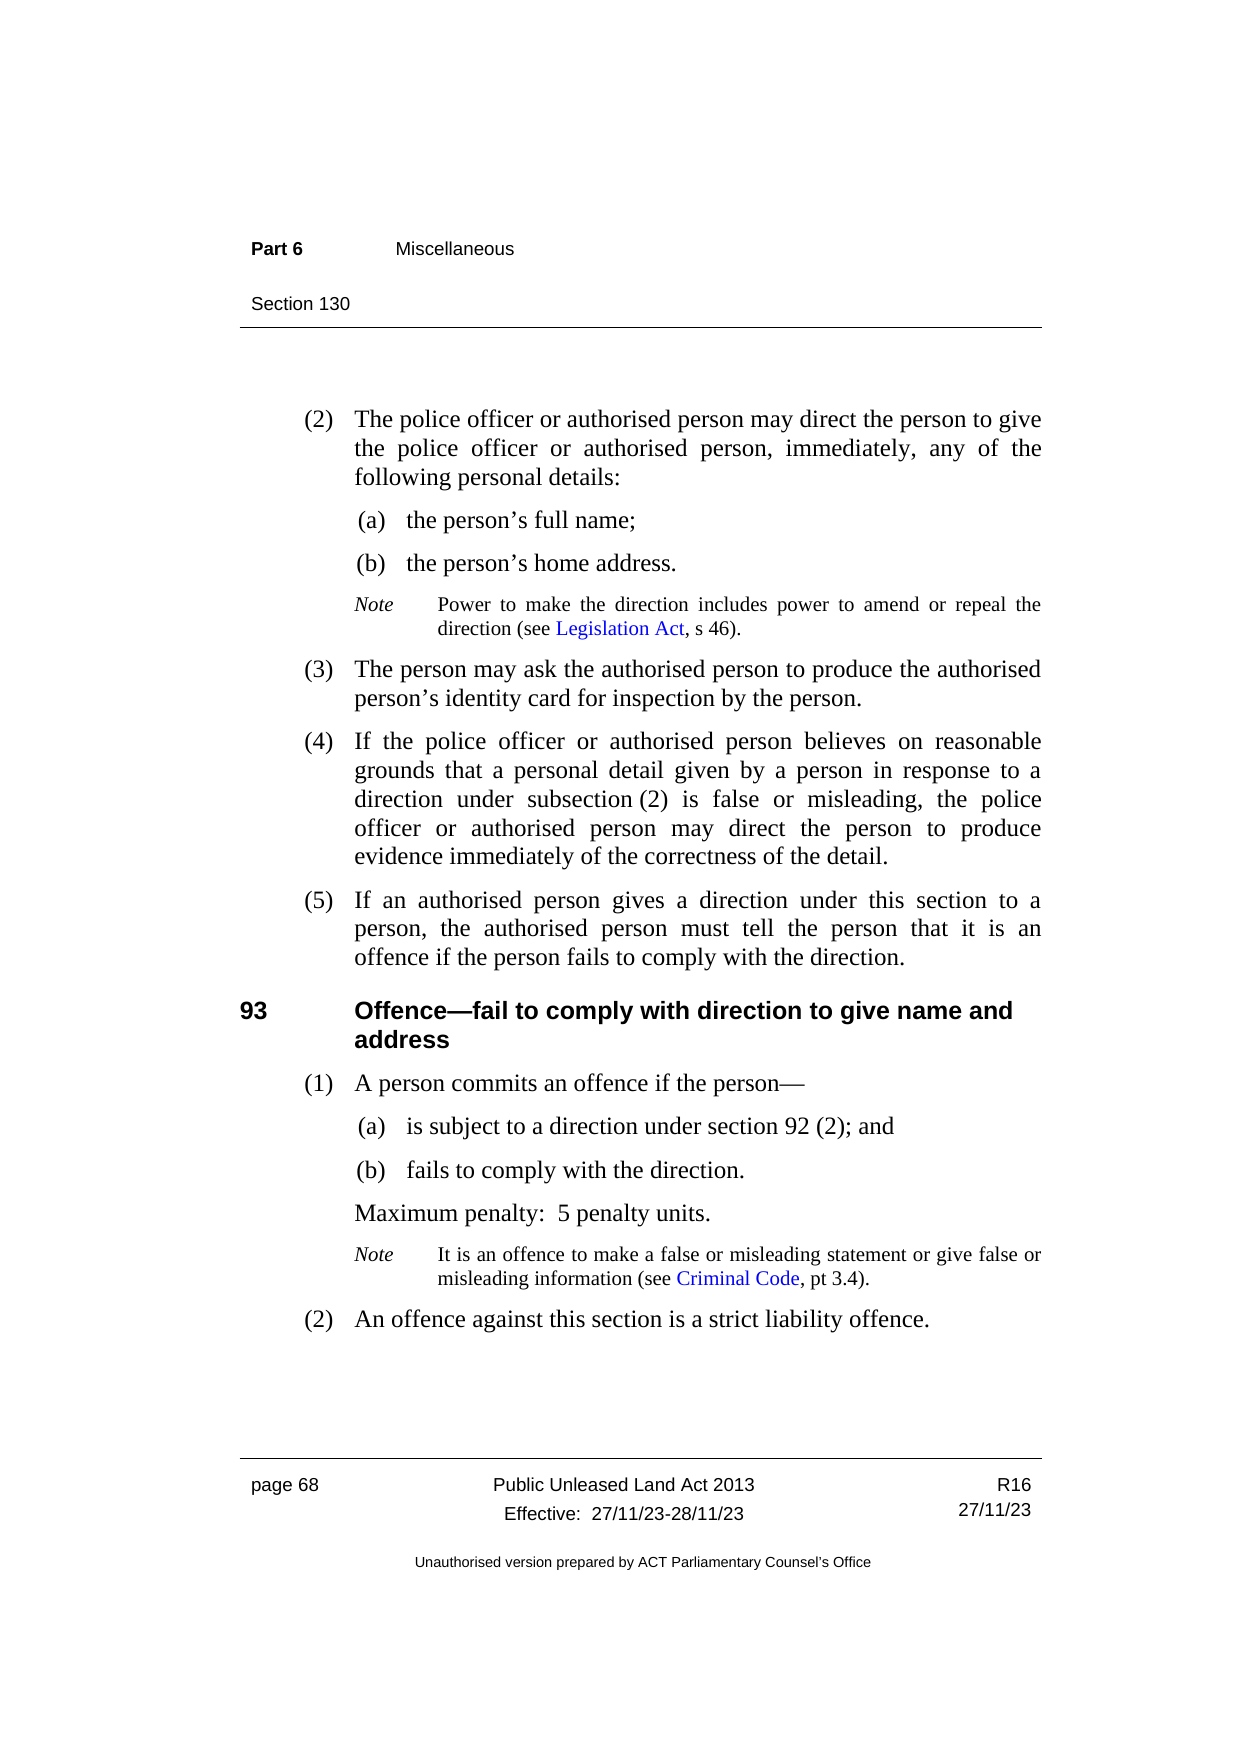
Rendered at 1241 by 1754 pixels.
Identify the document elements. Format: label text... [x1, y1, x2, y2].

text Note It is an offence to make a false or misleading statement or give false or misleading information (see Criminal Code, pt 3.4). [354, 1241, 1042, 1289]
text (2) The police officer or authorised person may direct the person to give the police officer or authorised person, immediately, any of the following personal details: [239, 404, 1042, 490]
text (b) the person’s home address. [239, 548, 1042, 577]
text (5) If an authorised person gives a direction under this section to a person, the authorised person must tell the person that it is an offence if the person fails to comply with the direction. [239, 885, 1042, 971]
text (2) An offence against this section is a strict liability offence. [239, 1304, 1042, 1333]
text (1) A person commits an offence if the person— [239, 1068, 1042, 1097]
text (a) is subject to a direction under section 92 (2); and [239, 1111, 1042, 1140]
text (3) The person may ask the authorised person to produce the authorised person’s identity card for inspection by the person. [239, 654, 1042, 712]
text (4) If the police officer or authorised person believes on reasonable grounds that a personal detail given by a person in response to a direction under subsection (2) is false or misleading, the police officer or authorised person may direct the person to produce evidence immediately of the correctness of the detail. [239, 726, 1042, 870]
text (b) fails to comply with the direction. [239, 1155, 1042, 1183]
text (a) the person’s full name; [239, 505, 1042, 534]
text Note Power to make the direction includes power to amend or repeal the direction (see Legislation Act, s 46). [354, 592, 1042, 640]
text 93 Offence—fail to comply with direction to give name and address [239, 996, 1042, 1053]
text Maximum penalty: 5 penalty units. [354, 1198, 1042, 1227]
